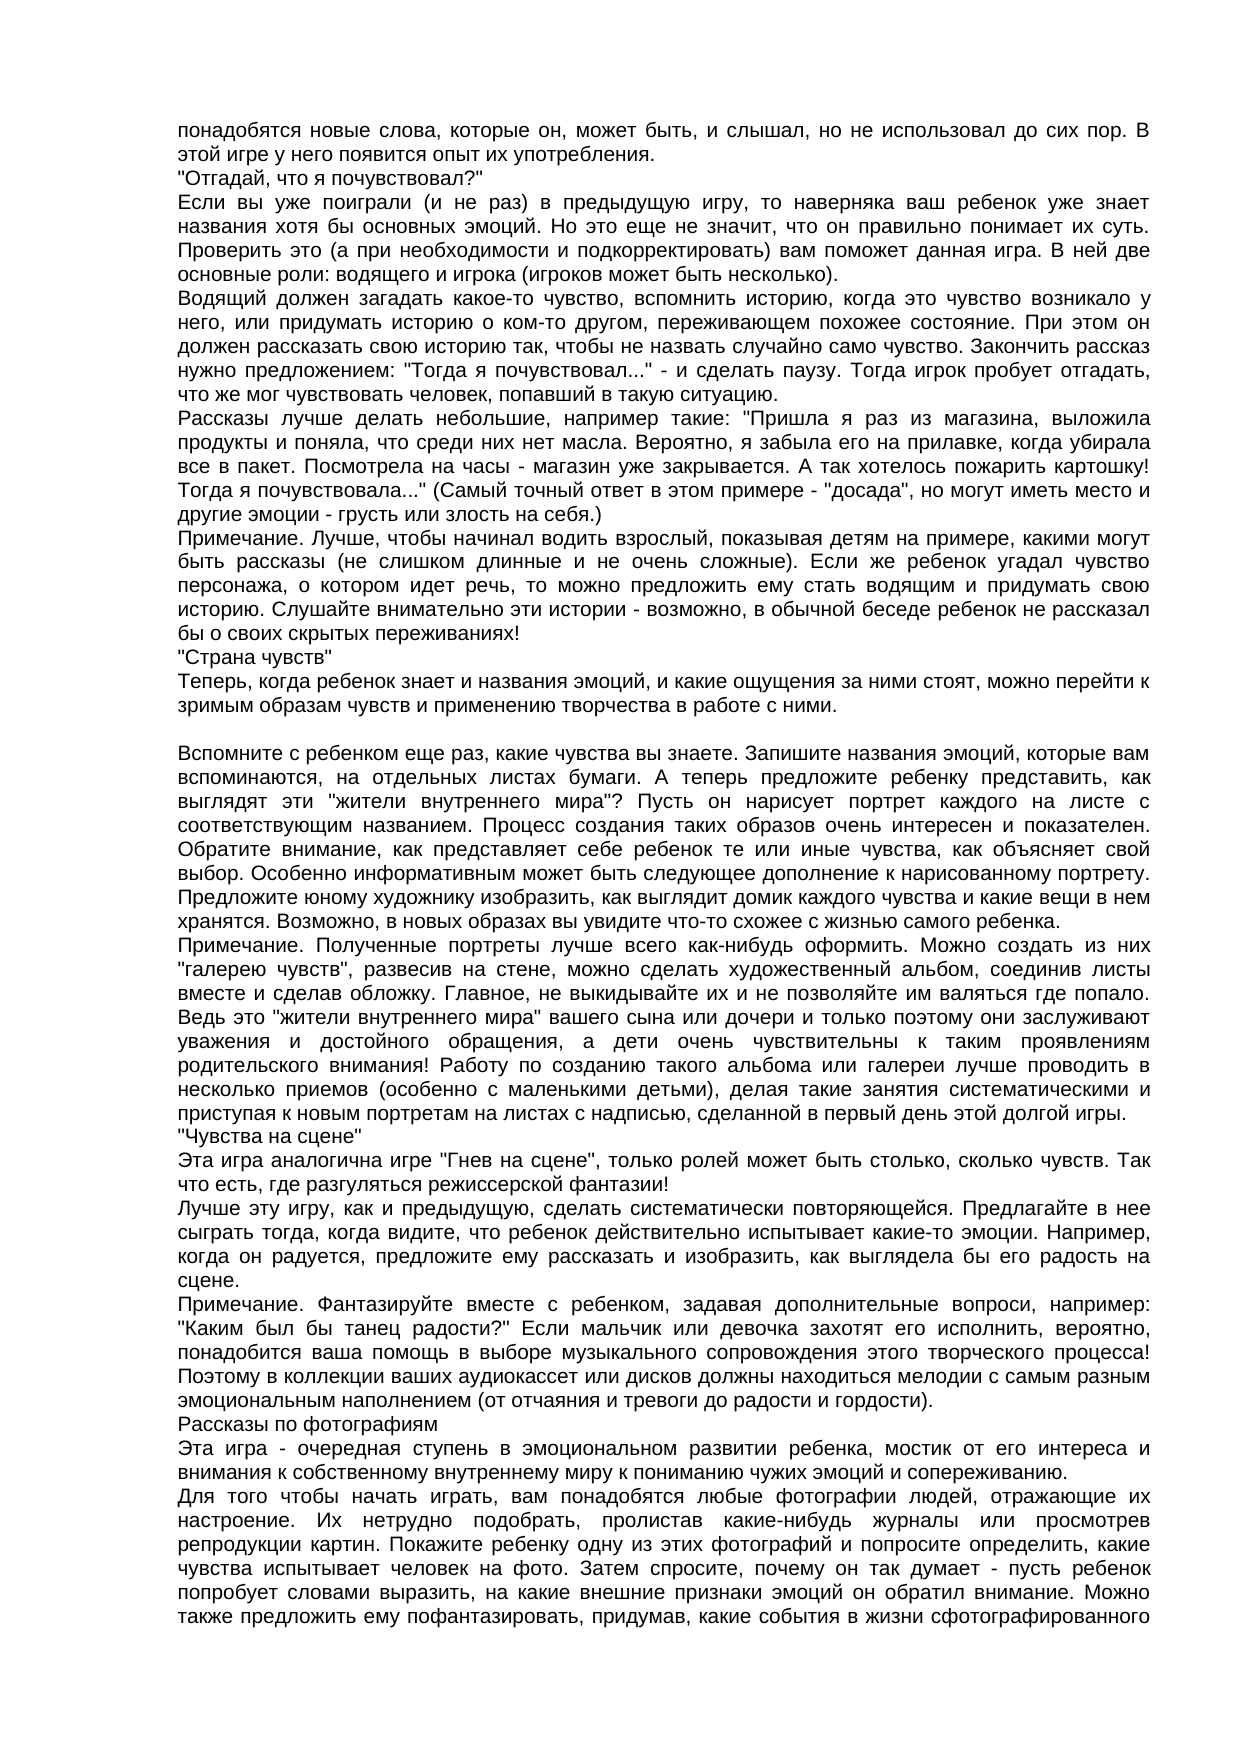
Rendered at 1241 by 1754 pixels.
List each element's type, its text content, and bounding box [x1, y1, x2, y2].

text Вспомните с ребенком еще раз, какие чувства вы знаете. Запишите названия эмоций, которые вам вспоминаются, на отдельных листах бумаги. А теперь предложите ребенку представить, как выглядят эти "жители внутреннего мира"? Пусть он нарисует портрет каждого на листе с соответствующим названием. Процесс создания таких образов очень интересен и показателен. Обратите внимание, как представляет себе ребенок те или иные чувства, как объясняет свой выбор. Особенно информативным может быть следующее дополнение к нарисованному портрету. Предложите юному художнику изобразить, как выглядит домик каждого чувства и какие вещи в нем хранятся. Возможно, в новых образах вы увидите что-то схожее с жизнью самого ребенка. [177, 741, 1152, 933]
text Если вы уже поиграли (и не раз) в предыдущую игру, то наверняка ваш ребенок уже знает названия хотя бы основных эмоций. Но это еще не значит, что он правильно понимает их суть. Проверить это (а при необходимости и подкорректировать) вам поможет данная игра. В ней две основные роли: водящего и игрока (игроков может быть несколько). [177, 190, 1152, 286]
text "Отгадай, что я почувствовал?" [177, 166, 1152, 190]
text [177, 118, 1152, 166]
text Водящий должен загадать какое-то чувство, вспомнить историю, когда это чувство возникало у него, или придумать историю о ком-то другом, переживающем похожее состояние. При этом он должен рассказать свою историю так, чтобы не назвать случайно само чувство. Закончить рассказ нужно предложением: "Тогда я почувствовал..." - и сделать паузу. Тогда игрок пробует отгадать, что же мог чувствовать человек, попавший в такую ситуацию. [177, 286, 1152, 406]
text Рассказы по фотографиям [177, 1412, 1152, 1436]
text Теперь, когда ребенок знает и названия эмоций, и какие ощущения за ними стоят, можно перейти к зримым образам чувств и применению творчества в работе с ними. [177, 669, 1152, 717]
text Лучше эту игру, как и предыдущую, сделать систематически повторяющейся. Предлагайте в нее сыграть тогда, когда видите, что ребенок действительно испытывает какие-то эмоции. Например, когда он радуется, предложите ему рассказать и изобразить, как выглядела бы его радость на сцене. [177, 1196, 1152, 1292]
text Примечание. Полученные портреты лучше всего как-нибудь оформить. Можно создать из них "галерею чувств", развесив на стене, можно сделать художественный альбом, соединив листы вместе и сделав обложку. Главное, не выкидывайте их и не позволяйте им валяться где попало. Ведь это "жители внутреннего мира" вашего сына или дочери и только поэтому они заслуживают уважения и достойного обращения, а дети очень чувствительны к таким проявлениям родительского внимания! Работу по созданию такого альбома или галереи лучше проводить в несколько приемов (особенно с маленькими детьми), делая такие занятия систематическими и приступая к новым портретам на листах с надписью, сделанной в первый день этой долгой игры. [177, 933, 1152, 1124]
text Эта игра аналогична игре "Гнев на сцене", только ролей может быть столько, сколько чувств. Так что есть, где разгуляться режиссерской фантазии! [177, 1148, 1152, 1196]
text Эта игра - очередная ступень в эмоциональном развитии ребенка, мостик от его интереса и внимания к собственному внутреннему миру к пониманию чужих эмоций и сопереживанию. [177, 1436, 1152, 1484]
text "Чувства на сцене" [177, 1124, 1152, 1148]
text "Страна чувств" [177, 645, 1152, 669]
text Примечание. Лучше, чтобы начинал водить взрослый, показывая детям на примере, какими могут быть рассказы (не слишком длинные и не очень сложные). Если же ребенок угадал чувство персонажа, о котором идет речь, то можно предложить ему стать водящим и придумать свою историю. Слушайте внимательно эти истории - возможно, в обычной беседе ребенок не рассказал бы о своих скрытых переживаниях! [177, 525, 1152, 645]
text Примечание. Фантазируйте вместе с ребенком, задавая дополнительные вопроси, например: "Каким был бы танец радости?" Если мальчик или девочка захотят его исполнить, вероятно, понадобится ваша помощь в выборе музыкального сопровождения этого творческого процесса! Поэтому в коллекции ваших аудиокассет или дисков должны находиться мелодии с самым разным эмоциональным наполнением (от отчаяния и тревоги до радости и гордости). [177, 1292, 1152, 1412]
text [177, 1484, 1152, 1627]
text Рассказы лучше делать небольшие, например такие: "Пришла я раз из магазина, выложила продукты и поняла, что среди них нет масла. Вероятно, я забыла его на прилавке, когда убирала все в пакет. Посмотрела на часы - магазин уже закрывается. А так хотелось пожарить картошку! Тогда я почувствовала..." (Самый точный ответ в этом примере - "досада", но могут иметь место и другие эмоции - грусть или злость на себя.) [177, 406, 1152, 525]
